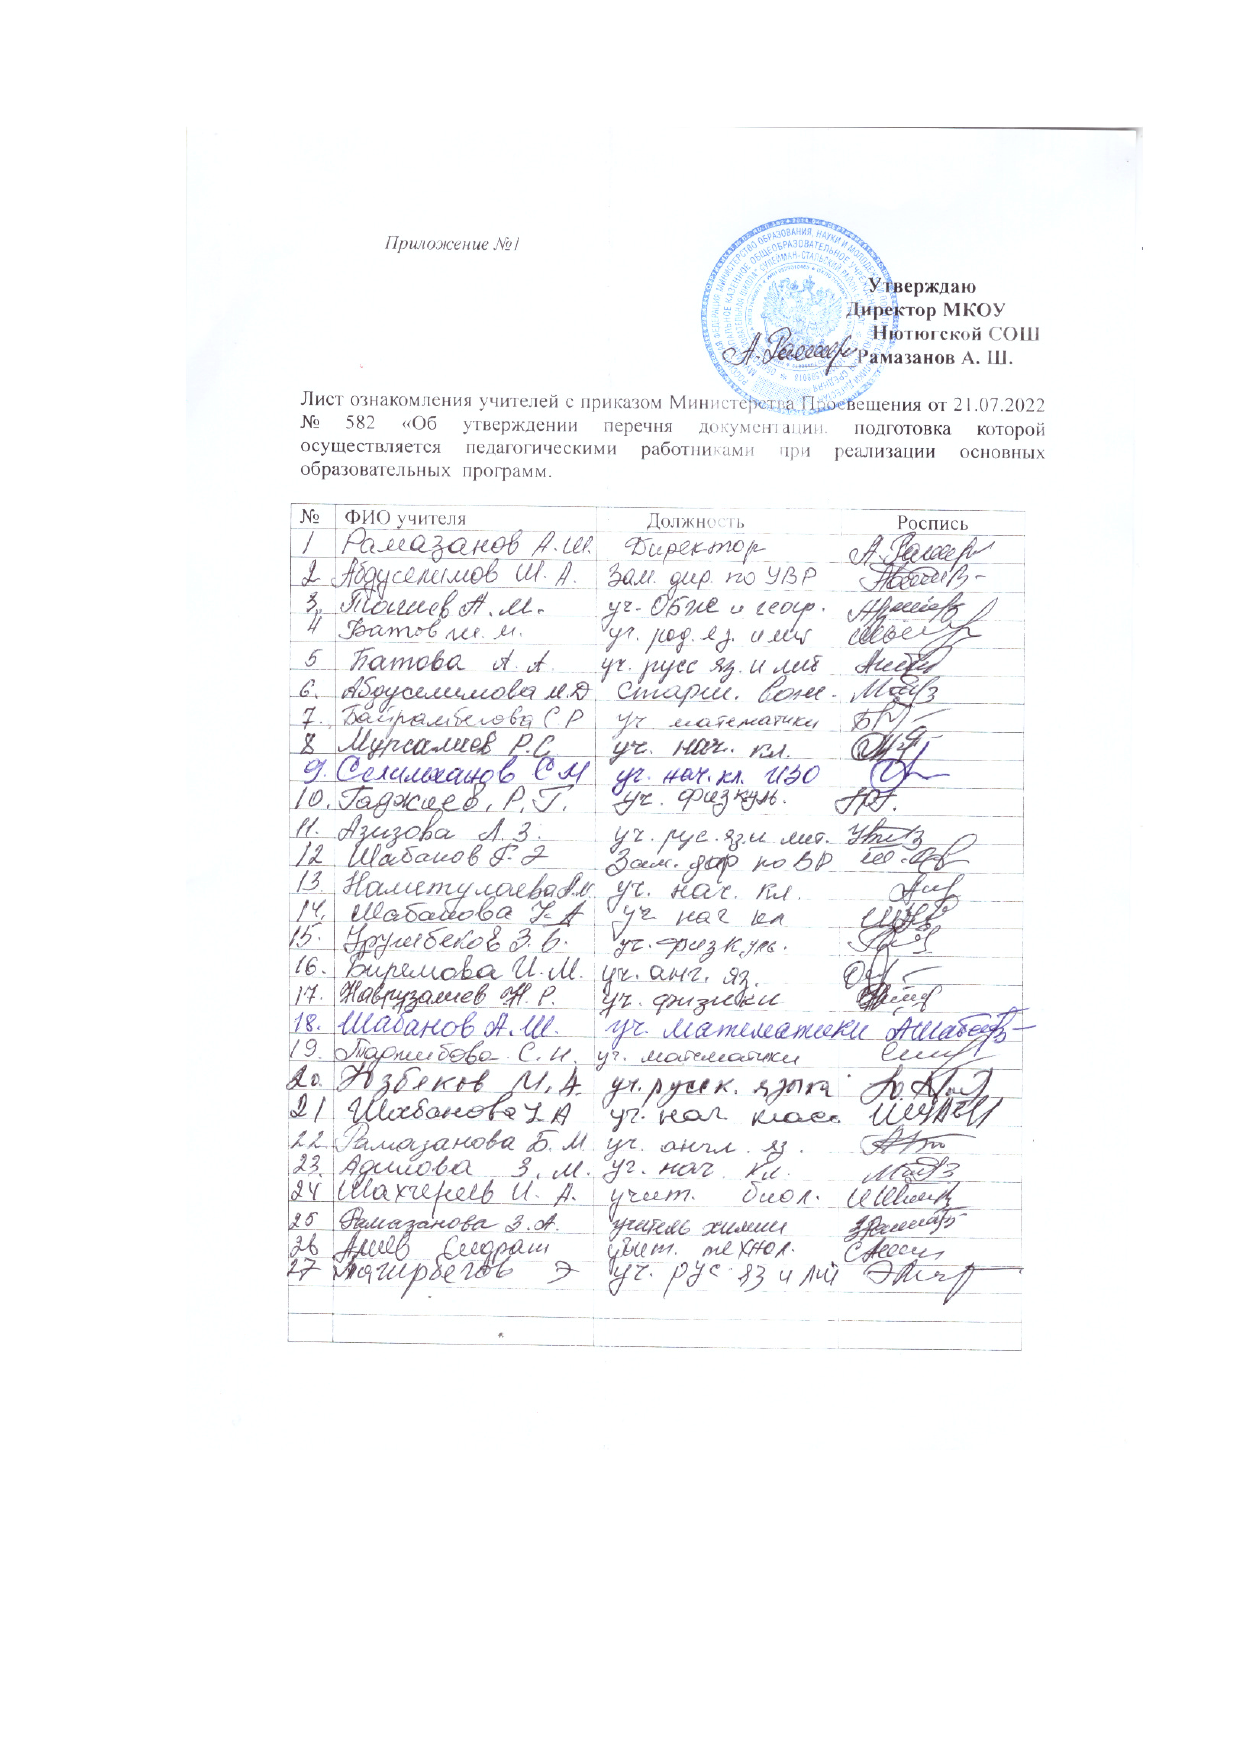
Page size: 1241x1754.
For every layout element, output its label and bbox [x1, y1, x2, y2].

picture [177, 118, 1151, 1458]
